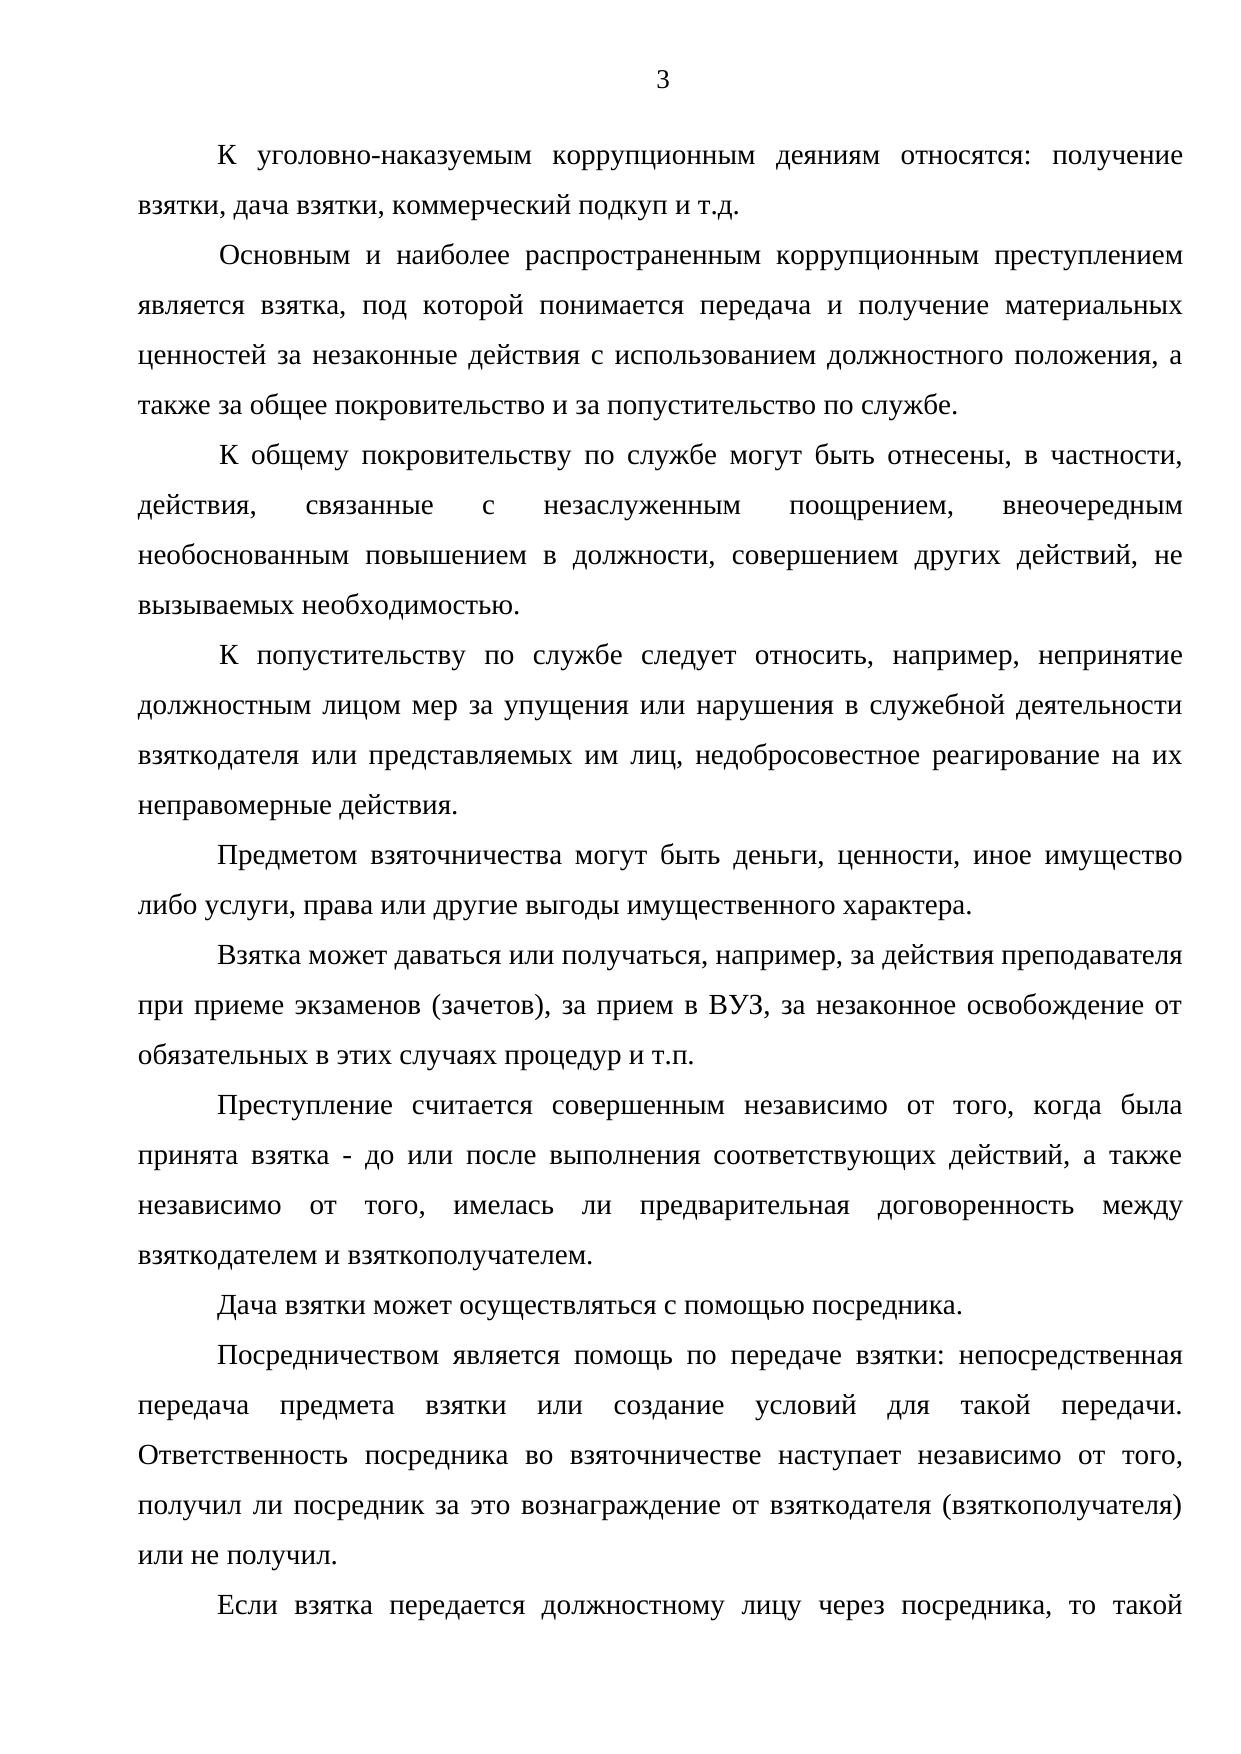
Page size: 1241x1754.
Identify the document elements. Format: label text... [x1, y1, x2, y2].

text Предметом взяточничества могут быть деньги, ценности, иное имущество либо услуги, права или другие выгоды имущественного характера. [138, 824, 1184, 924]
text К уголовно-наказуемым коррупционным деяниям относятся: получение взятки, дача взятки, коммерческий подкуп и т.д. [138, 124, 1184, 224]
text Посредничеством является помощь по передаче взятки: непосредственная передача предмета взятки или создание условий для такой передачи. Ответственность посредника во взяточничестве наступает независимо от того, получил ли посредник за это вознаграждение от взяткодателя (взяткополучателя) или не получил. [138, 1324, 1184, 1574]
text Дача взятки может осуществляться с помощью посредника. [138, 1274, 1184, 1324]
text Взятка может даваться или получаться, например, за действия преподавателя при приеме экзаменов (зачетов), за прием в ВУЗ, за незаконное освобождение от обязательных в этих случаях процедур и т.п. [138, 924, 1184, 1074]
text К общему покровительству по службе могут быть отнесены, в частности, действия, связанные с незаслуженным поощрением, внеочередным необоснованным повышением в должности, совершением других действий, не вызываемых необходимостью. [138, 424, 1184, 624]
text Основным и наиболее распространенным коррупционным преступлением является взятка, под которой понимается передача и получение материальных ценностей за незаконные действия с использованием должностного положения, а также за общее покровительство и за попустительство по службе. [138, 224, 1184, 424]
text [138, 1574, 1184, 1624]
text К попустительству по службе следует относить, например, непринятие должностным лицом мер за упущения или нарушения в служебной деятельности взяткодателя или представляемых им лиц, недобросовестное реагирование на их неправомерные действия. [138, 624, 1184, 824]
text Преступление считается совершенным независимо от того, когда была принята взятка - до или после выполнения соответствующих действий, а также независимо от того, имелась ли предварительная договоренность между взяткодателем и взяткополучателем. [138, 1074, 1184, 1274]
